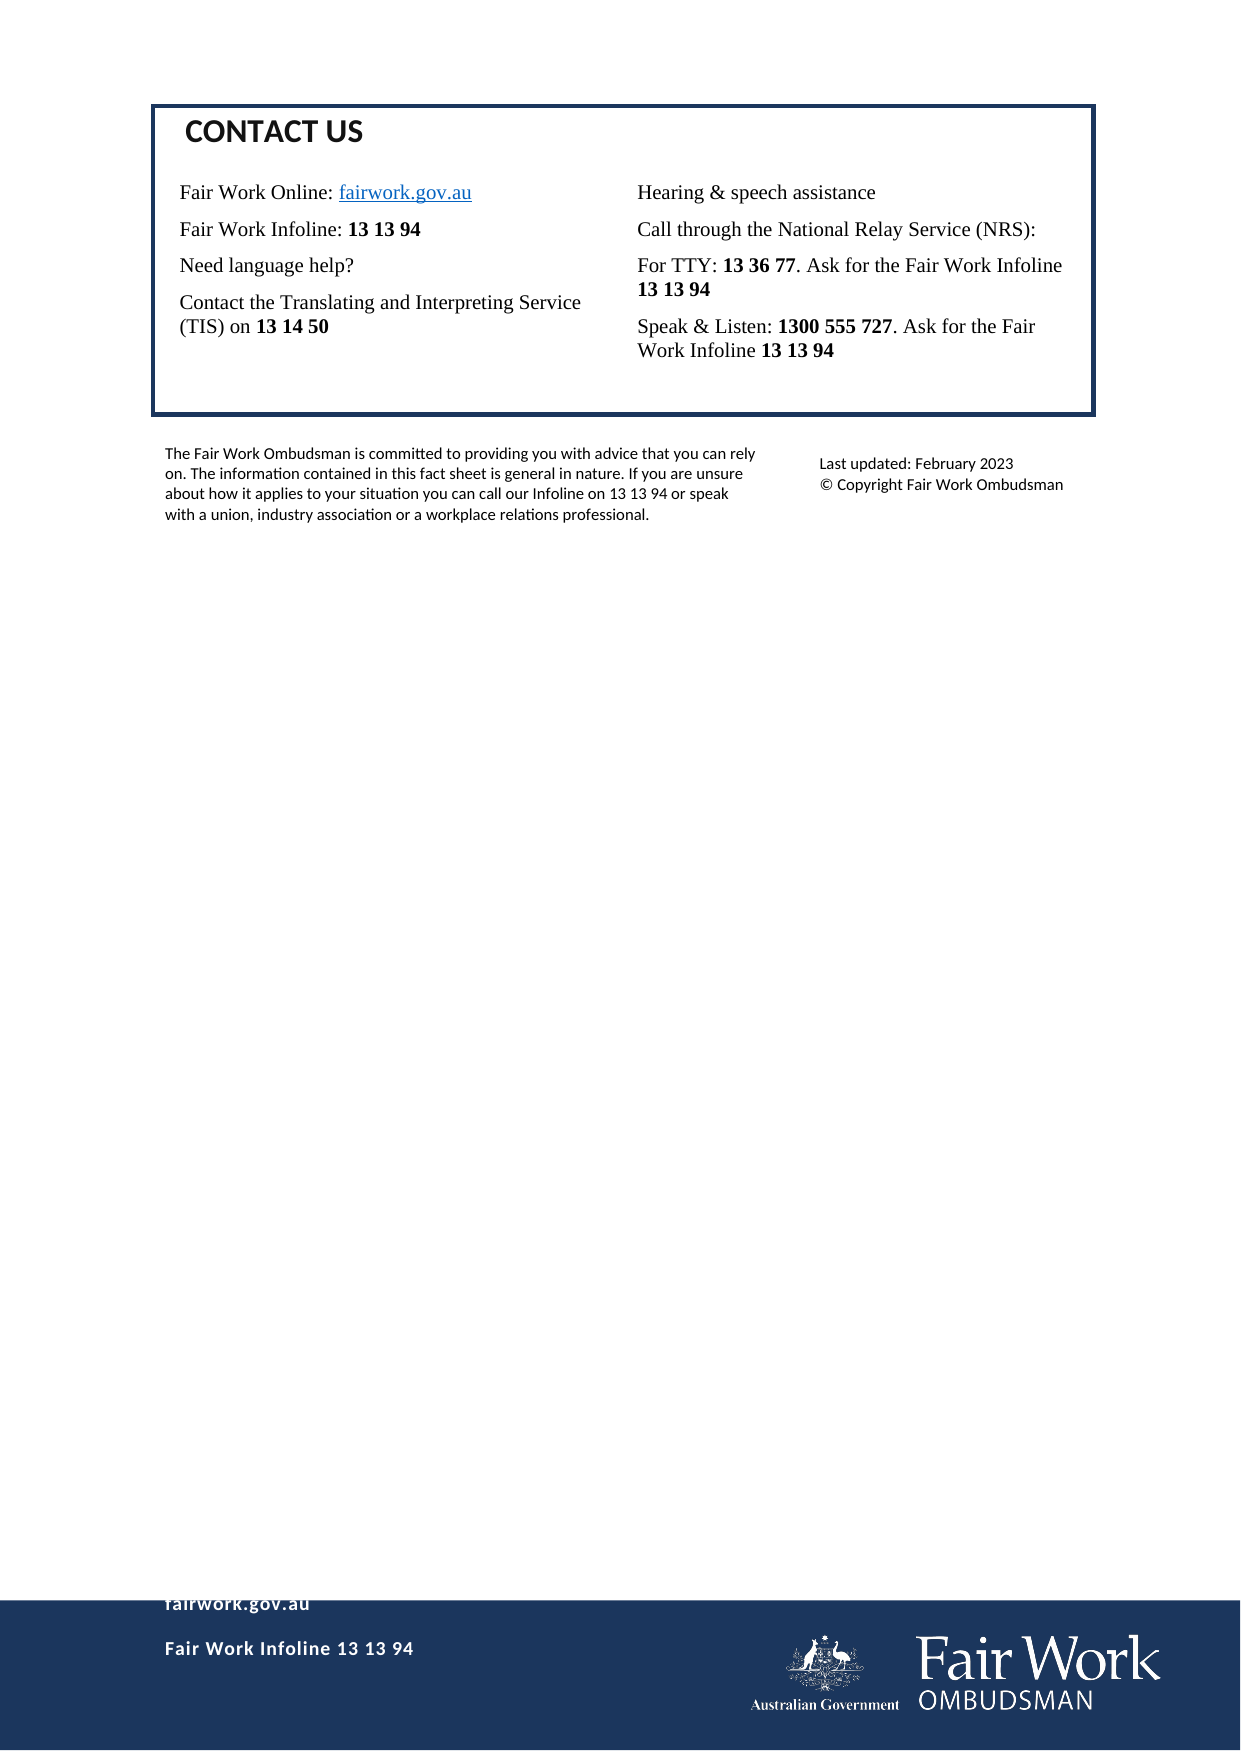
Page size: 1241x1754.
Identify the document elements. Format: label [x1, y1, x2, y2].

picture [750, 1634, 1161, 1710]
